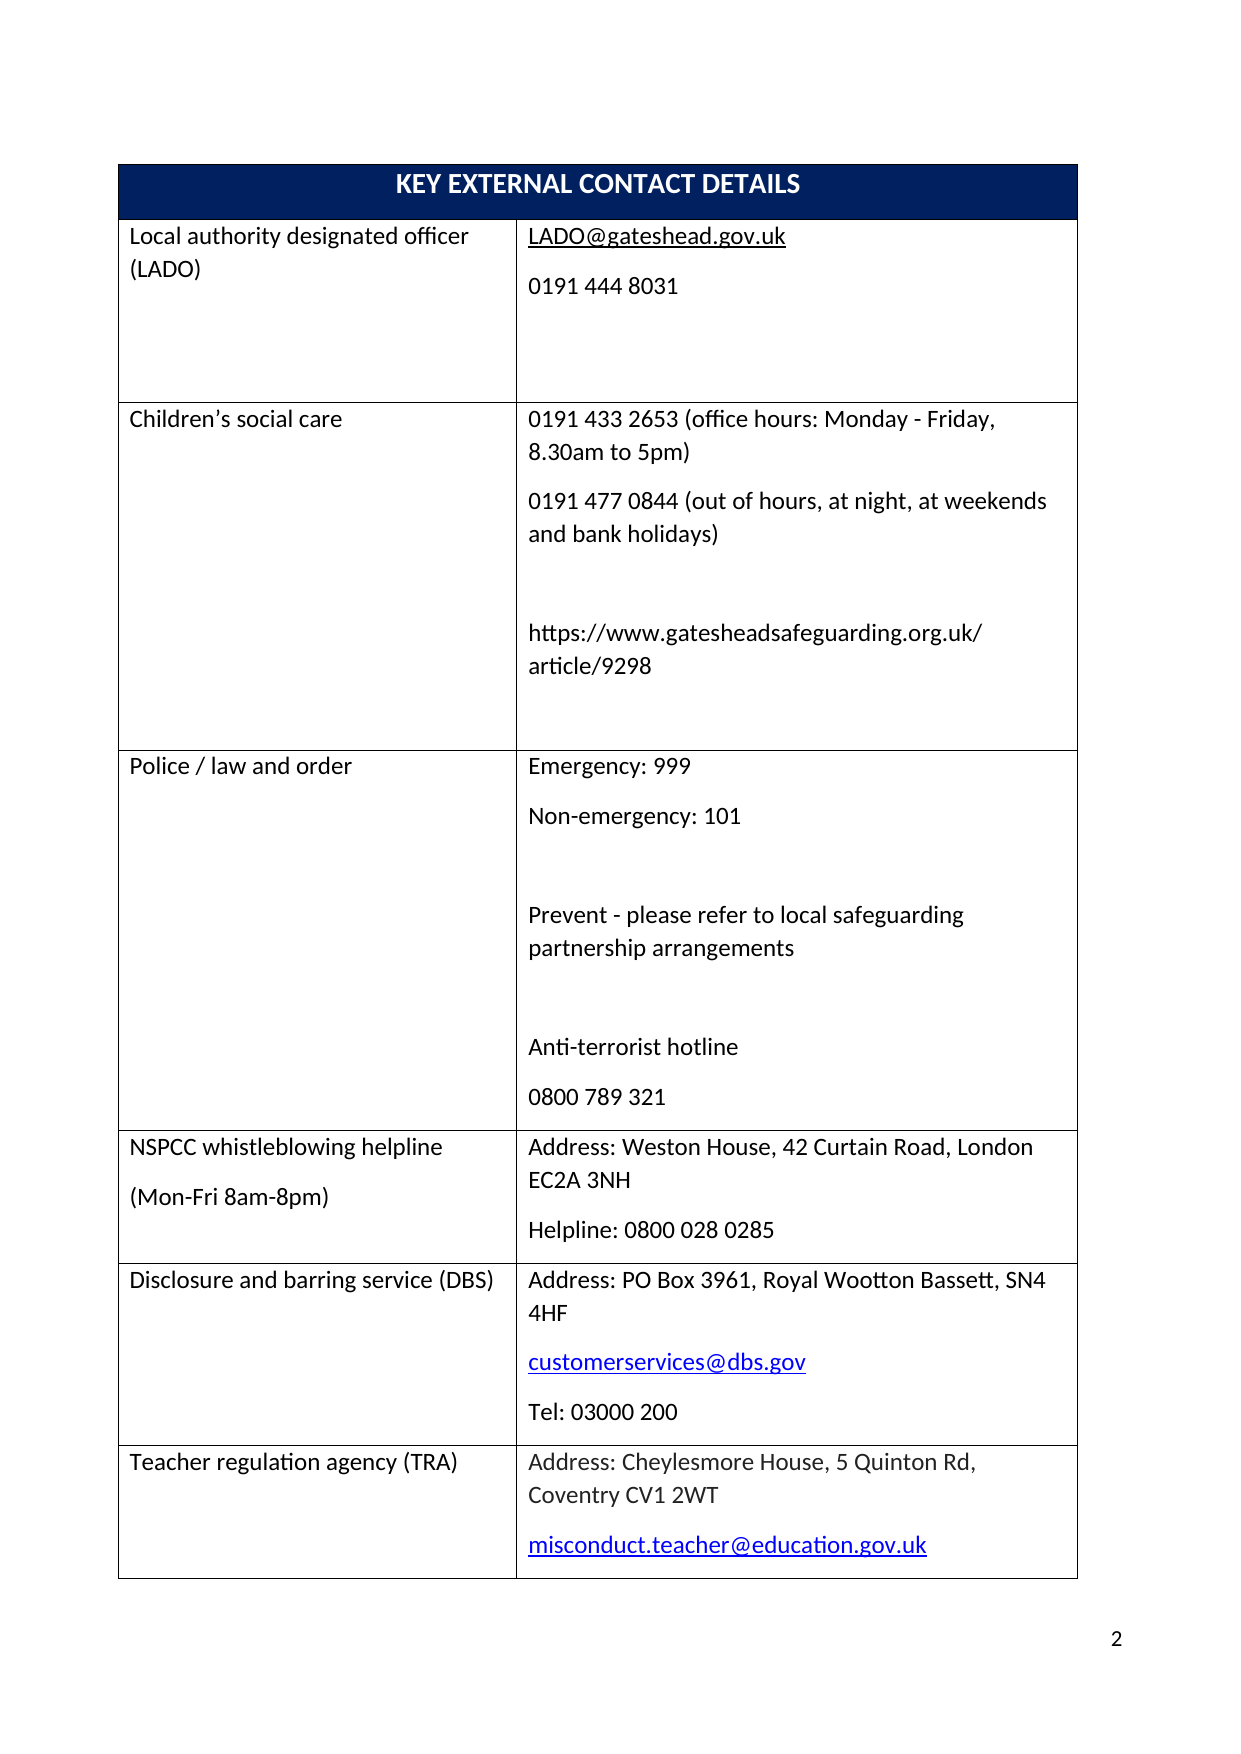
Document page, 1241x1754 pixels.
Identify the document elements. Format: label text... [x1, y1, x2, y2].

table_cell Address: Weston House, 42 Curtain Road, London EC2A 3NH Helpline: 0800 028 0285 [517, 1131, 1077, 1263]
table_cell 0191 433 2653 (office hours: Monday - Friday, 8.30am to 5pm) 0191 477 0844 (out of hours, at night, at weekends and bank holidays) https://www.gatesheadsafeguarding.org.uk/article/9298 [517, 403, 1077, 749]
table_cell NSPCC whistleblowing helpline (Mon-Fri 8am-8pm) [119, 1131, 516, 1263]
table_cell Emergency: 999 Non-emergency: 101 Prevent - please refer to local safeguarding partnership arrangements Anti-terrorist hotline 0800 789 321 [517, 751, 1077, 1130]
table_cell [119, 1446, 516, 1578]
table_cell Local authority designated officer (LADO) [119, 220, 516, 402]
table_cell Address: PO Box 3961, Royal Wootton Bassett, SN4 4HF customerservices@dbs.gov Tel: 03000 200 [517, 1264, 1077, 1445]
table_cell Disclosure and barring service (DBS) [119, 1264, 516, 1445]
table_cell Children’s social care [119, 403, 516, 749]
table_header KEY EXTERNAL CONTACT DETAILS [119, 165, 1077, 219]
table_cell LADO@gateshead.gov.uk 0191 444 8031 [517, 220, 1077, 402]
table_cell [517, 1446, 1077, 1578]
table_cell Police / law and order [119, 751, 516, 1130]
